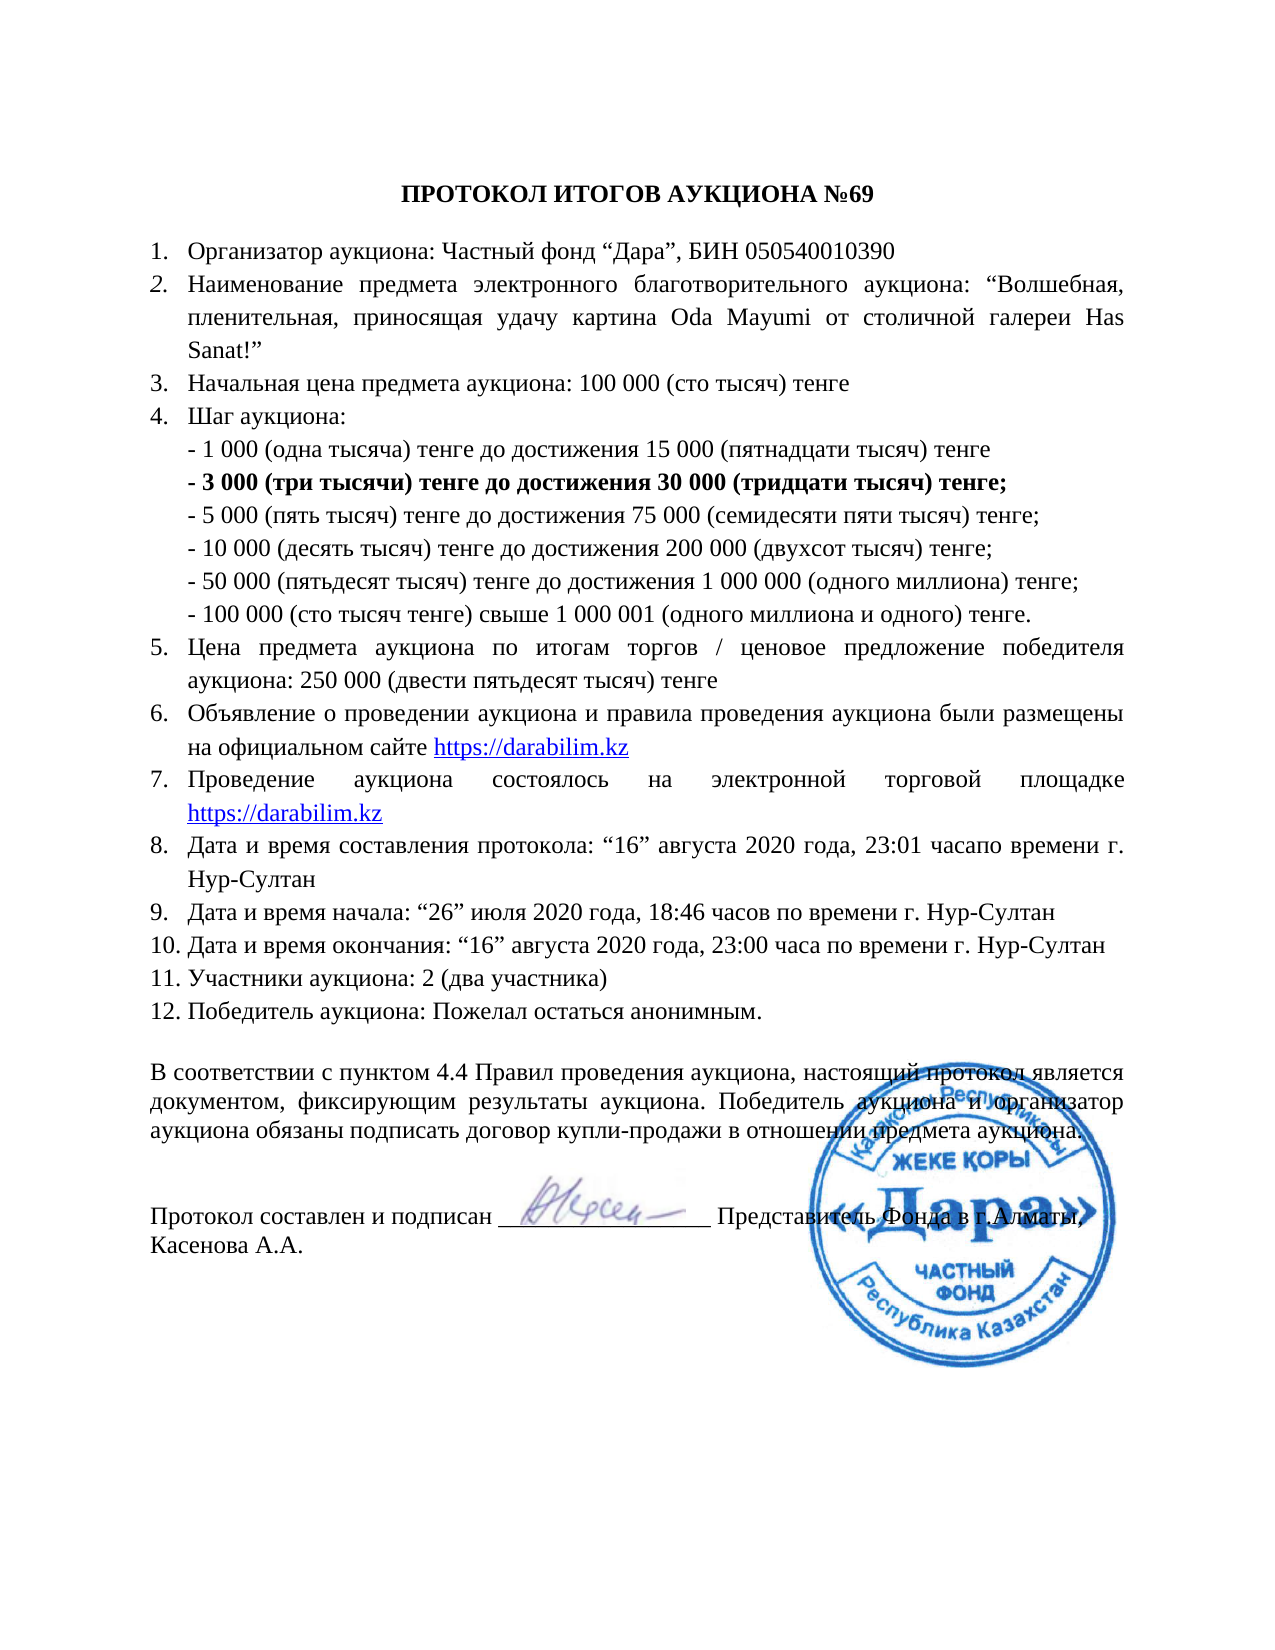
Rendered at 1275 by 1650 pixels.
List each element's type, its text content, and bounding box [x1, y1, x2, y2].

list Объявление о проведении аукциона и правила проведения аукциона были размещены на официальном сайте https://darabilim.kz [150, 698, 1125, 760]
text Протокол составлен и подписан _________________ Представитель Фонда в г.Алматы, Касенова А.А. [150, 1201, 1125, 1259]
list Дата и время составления протокола: “16” августа 2020 года, 23:01 часа по времени г. Нур-Султан [150, 831, 1125, 892]
picture [807, 1259, 1118, 1368]
list Участники аукциона: 2 (два участника) [150, 963, 1125, 991]
list - 10 000 (десять тысяч) тенге до достижения 200 000 (двухсот тысяч) тенге; [187, 533, 1125, 562]
picture [807, 1144, 1118, 1201]
list Дата и время начала: “26” июля 2020 года, 18:46 часов по времени г. Нур-Султан [150, 897, 1125, 925]
list Дата и время окончания: “16” августа 2020 года, 23:00 часа по времени г. Нур-Султан [150, 930, 1125, 958]
list Шаг аукциона: [150, 401, 1125, 430]
list Организатор аукциона: Частный фонд “Дара”, БИН 050540010390 [150, 236, 1125, 265]
picture [520, 1168, 686, 1225]
list - 100 000 (сто тысяч тенге) свыше 1 000 001 (одного миллиона и одного) тенге. [187, 599, 1125, 628]
list - 50 000 (пятьдесят тысяч) тенге до достижения 1 000 000 (одного миллиона) тенге; [187, 566, 1125, 595]
list Победитель аукциона: Пожелал остаться анонимным. [150, 996, 1125, 1024]
text В соответствии с пунктом 4.4 Правил проведения аукциона, настоящий протокол является документом, фиксирующим результаты аукциона. Победитель аукциона и организатор аукциона обязаны подписать договор купли-продажи в отношении предмета аукциона. [150, 1057, 1125, 1144]
list Наименование предмета электронного благотворительного аукциона: “Волшебная, пленительная, приносящая удачу картина Oda Mayumi от столичной галереи Has Sanat!” [150, 269, 1125, 364]
text ПРОТОКОЛ ИТОГОВ АУКЦИОНА №69 [150, 179, 1125, 207]
list - 1 000 (одна тысяча) тенге до достижения 15 000 (пятнадцати тысяч) тенге [187, 434, 1125, 463]
list - 5 000 (пять тысяч) тенге до достижения 75 000 (семидесяти пяти тысяч) тенге; [187, 500, 1125, 529]
list Проведение аукциона состоялось на электронной торговой площадке https://darabilim.kz [150, 764, 1125, 826]
list Начальная цена предмета аукциона: 100 000 (сто тысяч) тенге [150, 368, 1125, 397]
list Цена предмета аукциона по итогам торгов / ценовое предложение победителя аукциона: 250 000 (двести пятьдесят тысяч) тенге [150, 632, 1125, 694]
list - 3 000 (три тысячи) тенге до достижения 30 000 (тридцати тысяч) тенге; [187, 467, 1125, 496]
